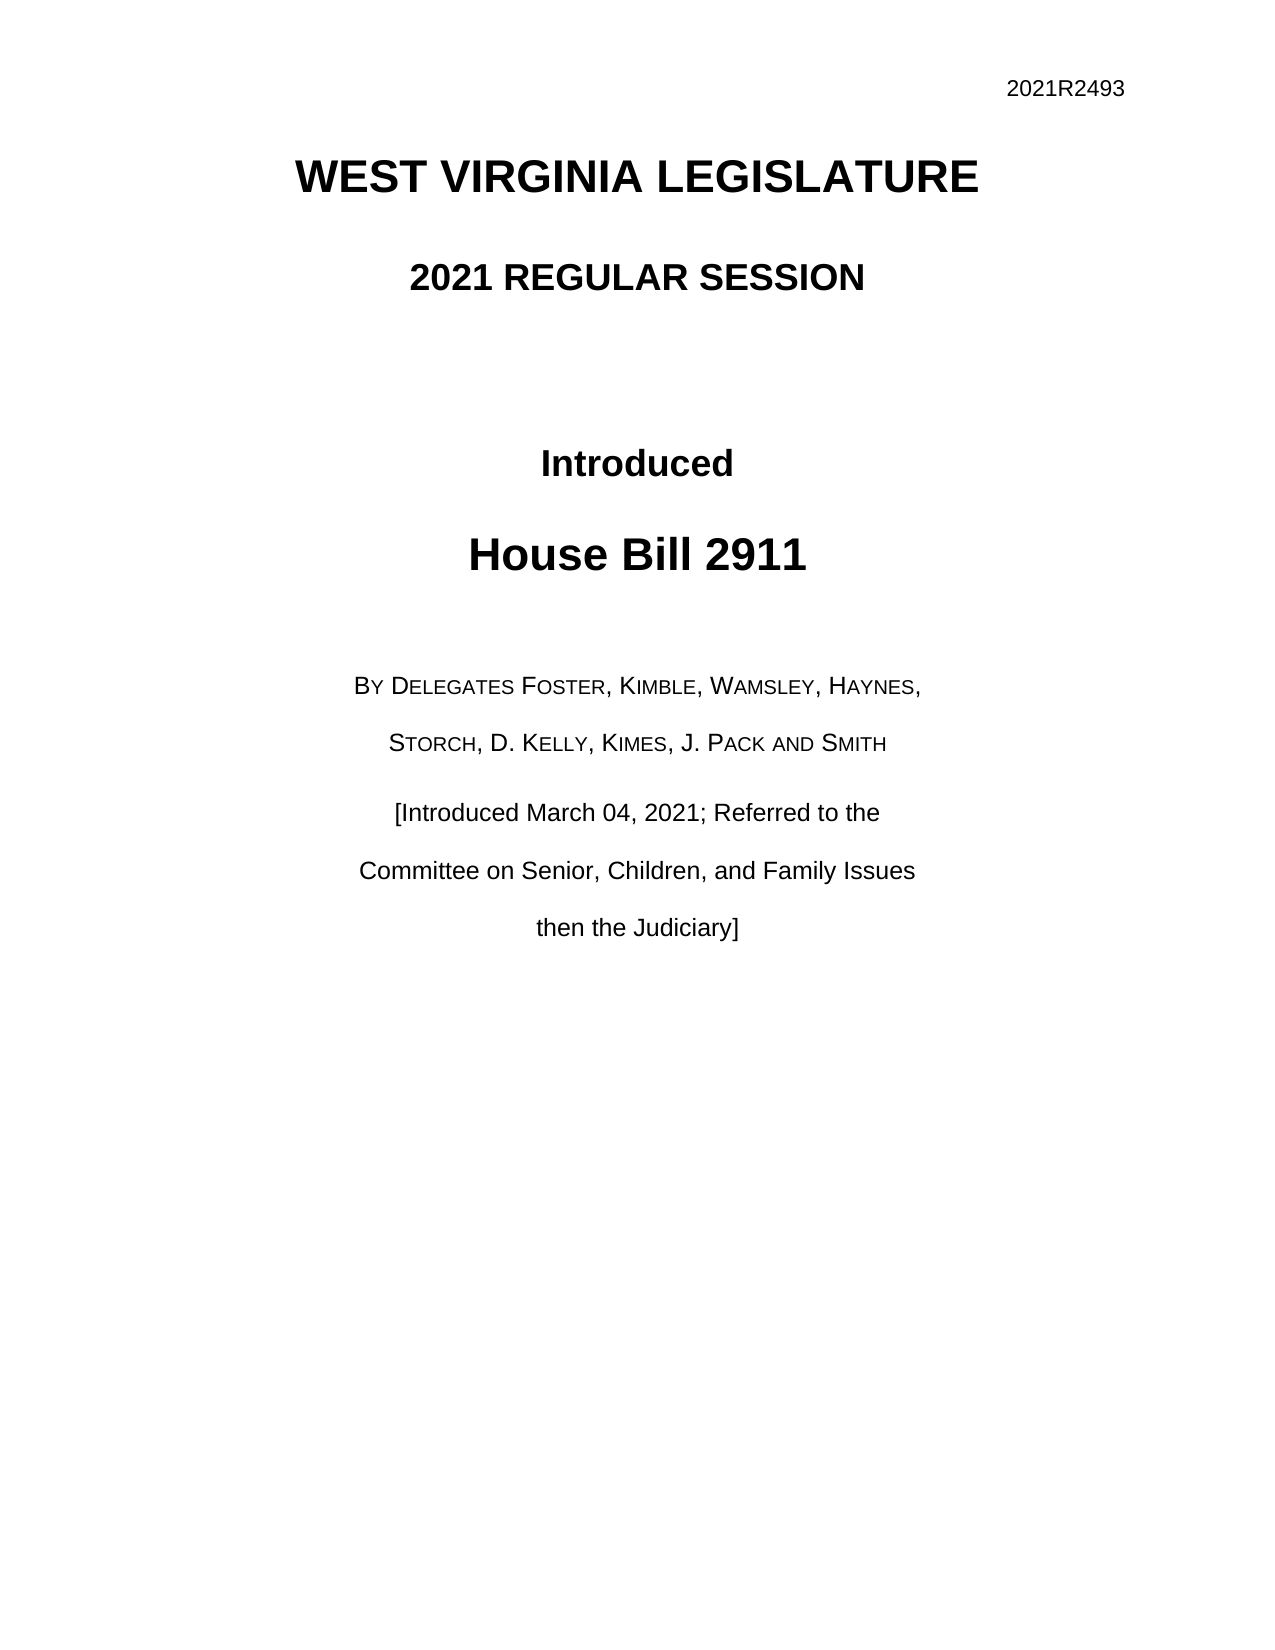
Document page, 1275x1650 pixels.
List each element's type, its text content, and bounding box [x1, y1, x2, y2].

title WEST virginia legislature [150, 150, 1125, 203]
text Bill [150, 528, 1125, 581]
text [] [337, 798, 937, 942]
text By [337, 671, 937, 757]
title 2021 regular session [150, 255, 1125, 298]
